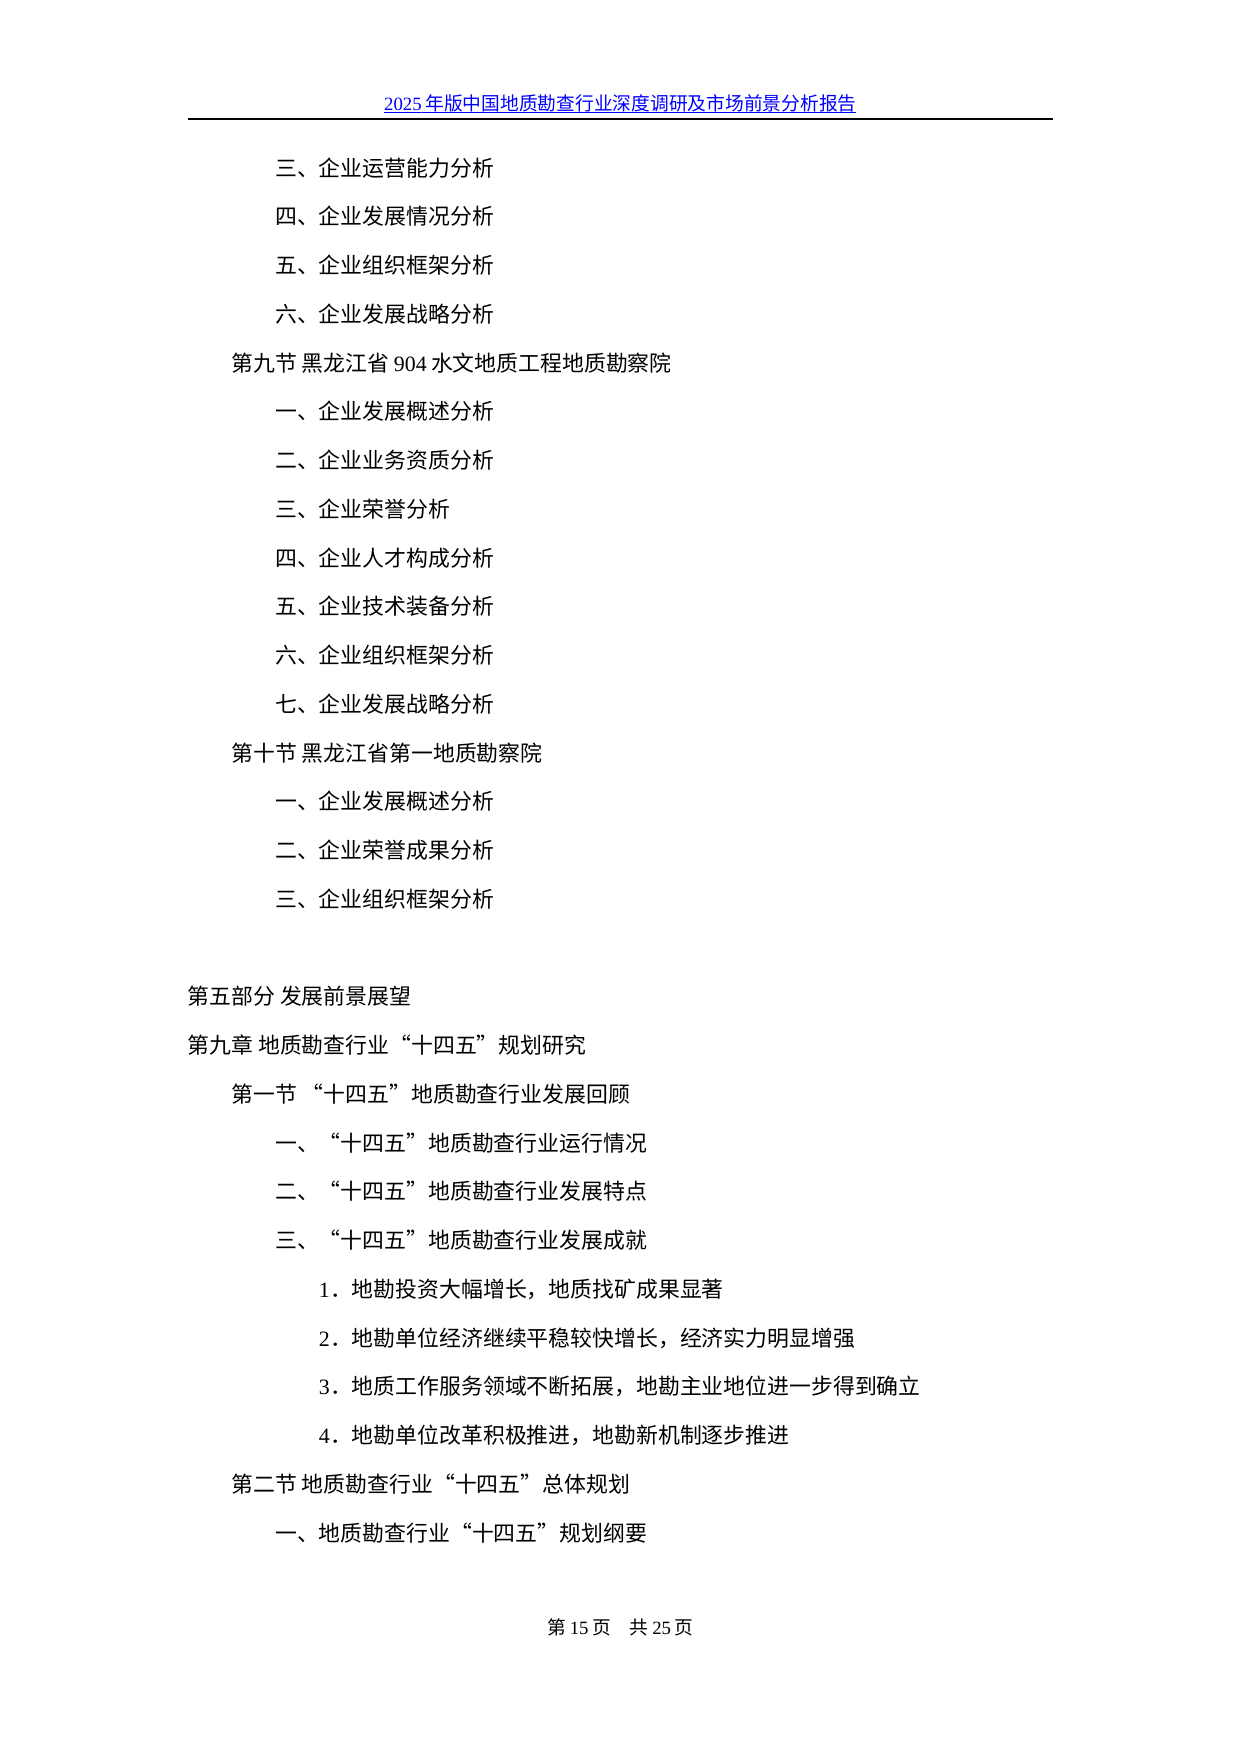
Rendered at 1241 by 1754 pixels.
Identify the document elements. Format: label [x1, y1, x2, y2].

text [187, 150, 1053, 1548]
